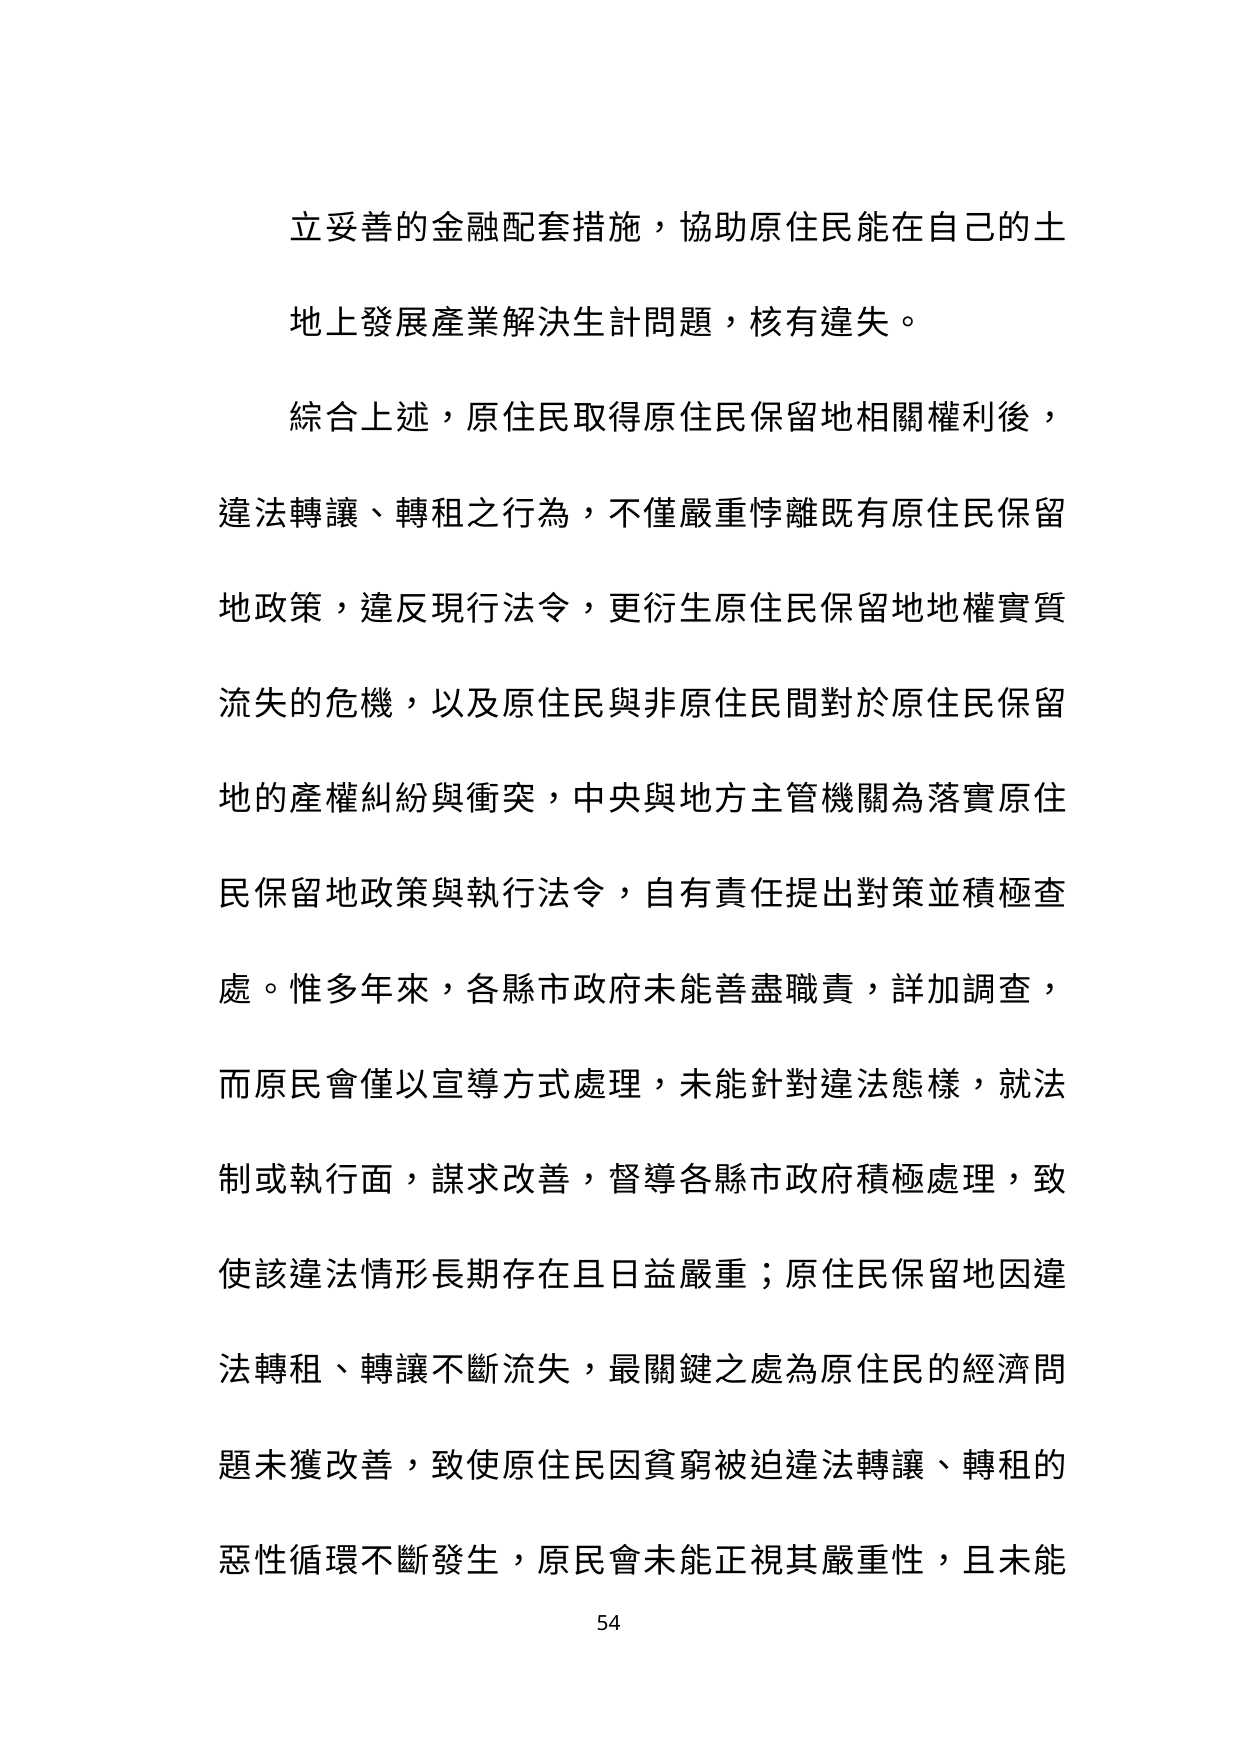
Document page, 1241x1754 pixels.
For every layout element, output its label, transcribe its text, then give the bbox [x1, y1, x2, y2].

subtitle 綜上，原住民保留地因違法轉租、轉讓不斷流失，最關鍵之處為原住民的經濟問題未獲改善，致使原住民因貧窮被迫違法轉讓、轉租的惡性循環不斷發生，原民會未能正視其嚴重性，且未能確實建立妥善的金融配套措施，協助原住民能在自己的土地上發展產業解決生計問題，核有違失。 [219, 177, 1069, 368]
